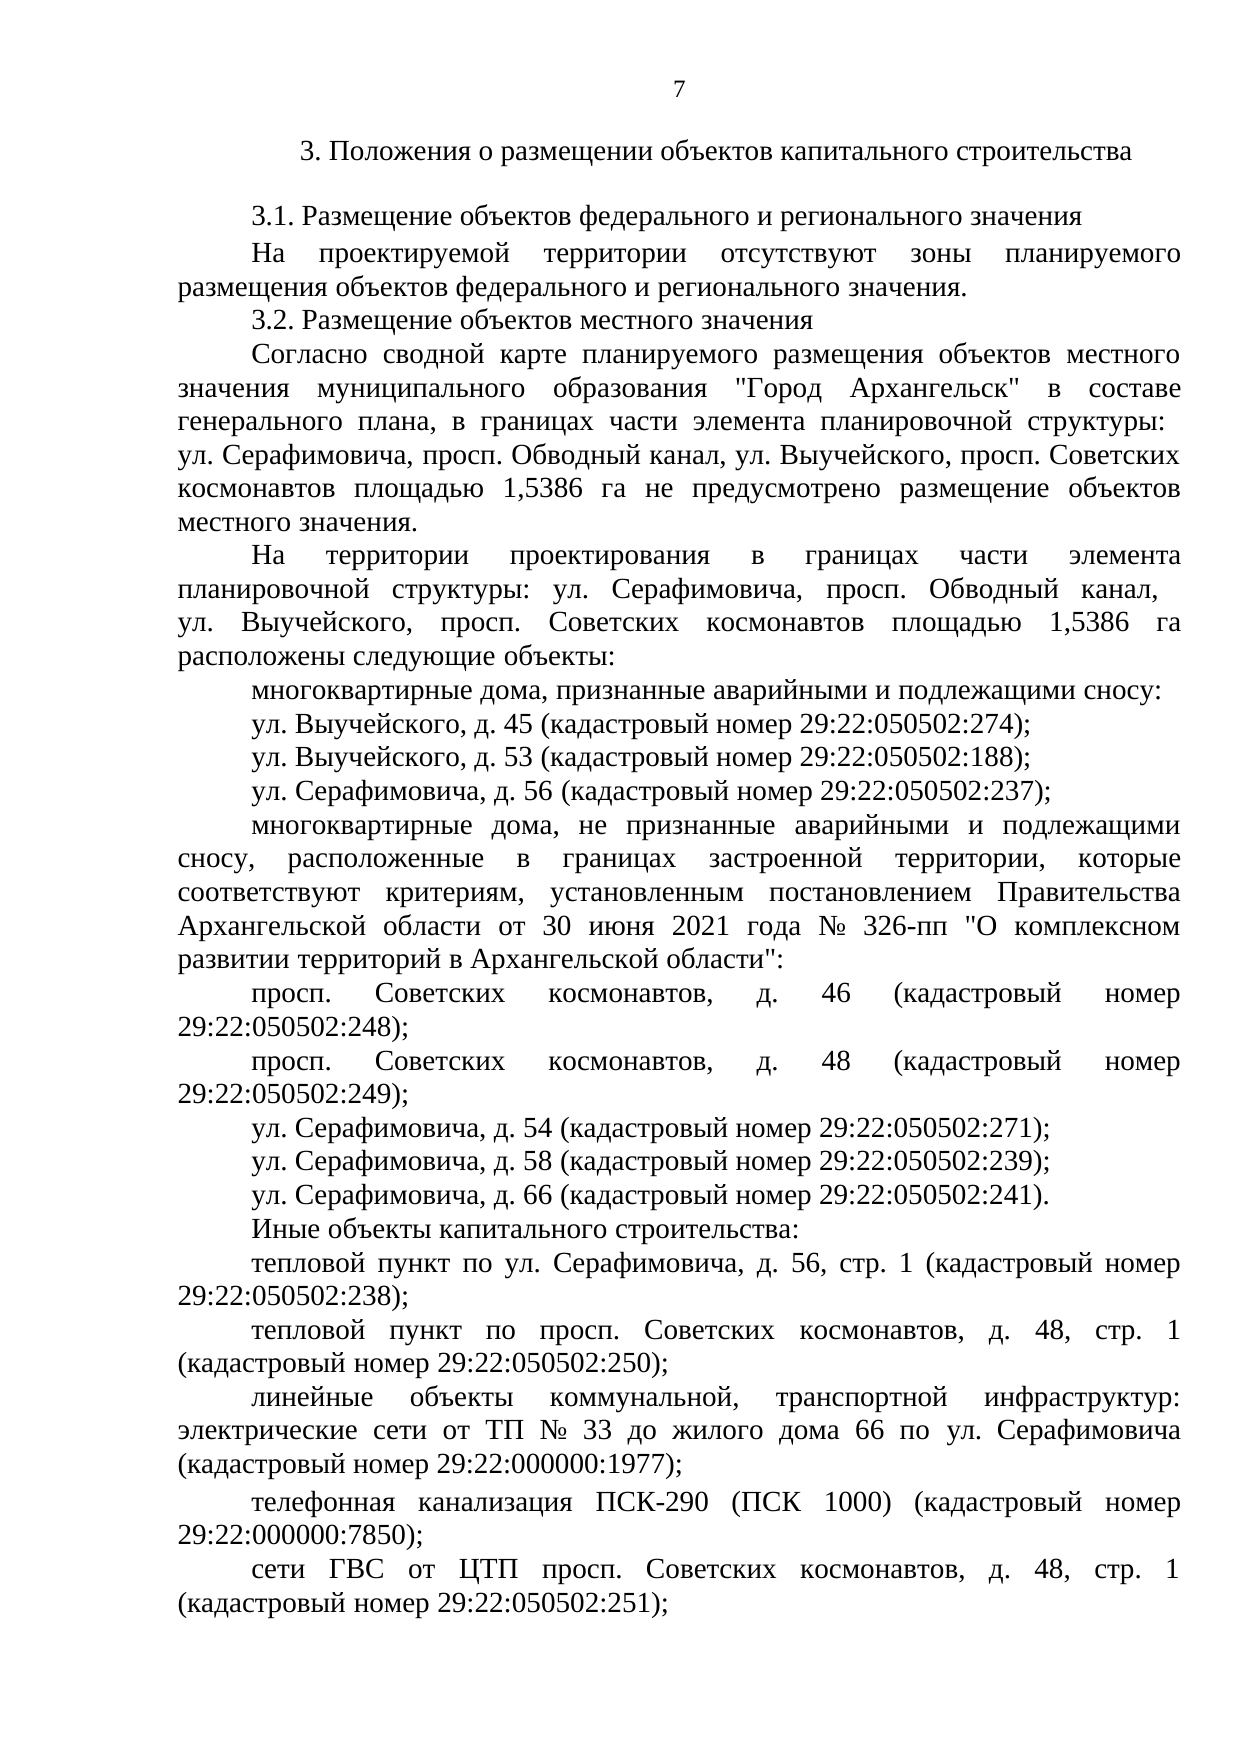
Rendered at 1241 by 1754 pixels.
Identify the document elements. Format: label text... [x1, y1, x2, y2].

text многоквартирные дома, не признанные аварийными и подлежащими сносу, расположенные в границах застроенной территории, которые соответствуют критериям, установленным постановлением Правительства Архангельской области от 30 июня 2021 года № 326-пп "О комплексном развитии территорий в Архангельской области": [177, 807, 1181, 975]
text ул. Серафимовича, д. 54 (кадастровый номер 29:22:050502:271); [177, 1110, 1181, 1143]
text Иные объекты капитального строительства: [177, 1211, 1181, 1244]
text Согласно сводной карте планируемого размещения объектов местного значения муниципального образования "Город Архангельск" в составе генерального плана, в границах части элемента планировочной структуры: ул. Серафимовича, просп. Обводный канал, ул. Выучейского, просп. Советских космонавтов площадью 1,5386 га не предусмотрено размещение объектов местного значения. [177, 336, 1181, 537]
text 3. Положения о размещении объектов капитального строительства [177, 134, 1181, 167]
text тепловой пункт по ул. Серафимовича, д. 56, стр. 1 (кадастровый номер 29:22:050502:238); [177, 1245, 1181, 1312]
text сети ГВС от ЦТП просп. Советских космонавтов, д. 48, стр. 1 (кадастровый номер 29:22:050502:251); [177, 1551, 1181, 1618]
text просп. Советских космонавтов, д. 48 (кадастровый номер 29:22:050502:249); [177, 1043, 1181, 1110]
text линейные объекты коммунальной, транспортной инфраструктур: электрические сети от ТП № 33 до жилого дома 66 по ул. Серафимовича (кадастровый номер 29:22:000000:1977); [177, 1379, 1181, 1479]
text На проектируемой территории отсутствуют зоны планируемого размещения объектов федерального и регионального значения. [177, 237, 1181, 302]
text ул. Серафимовича, д. 56 (кадастровый номер 29:22:050502:237); [177, 773, 1181, 807]
text ул. Выучейского, д. 53 (кадастровый номер 29:22:050502:188); [177, 739, 1181, 773]
text ул. Выучейского, д. 45 (кадастровый номер 29:22:050502:274); [177, 706, 1181, 739]
text ул. Серафимовича, д. 58 (кадастровый номер 29:22:050502:239); [177, 1143, 1181, 1177]
text многоквартирные дома, признанные аварийными и подлежащими сносу: [177, 672, 1181, 706]
text ул. Серафимовича, д. 66 (кадастровый номер 29:22:050502:241). [177, 1177, 1181, 1211]
text просп. Советских космонавтов, д. 46 (кадастровый номер 29:22:050502:248); [177, 975, 1181, 1042]
text 3.1. Размещение объектов федерального и регионального значения [251, 199, 1181, 232]
text 3.2. Размещение объектов местного значения [177, 302, 1181, 336]
text телефонная канализация ПСК-290 (ПСК 1000) (кадастровый номер 29:22:000000:7850); [177, 1484, 1181, 1551]
text тепловой пункт по просп. Советских космонавтов, д. 48, стр. 1 (кадастровый номер 29:22:050502:250); [177, 1312, 1181, 1379]
text На территории проектирования в границах части элемента планировочной структуры: ул. Серафимовича, просп. Обводный канал, ул. Выучейского, просп. Советских космонавтов площадью 1,5386 га расположены следующие объекты: [177, 537, 1181, 672]
